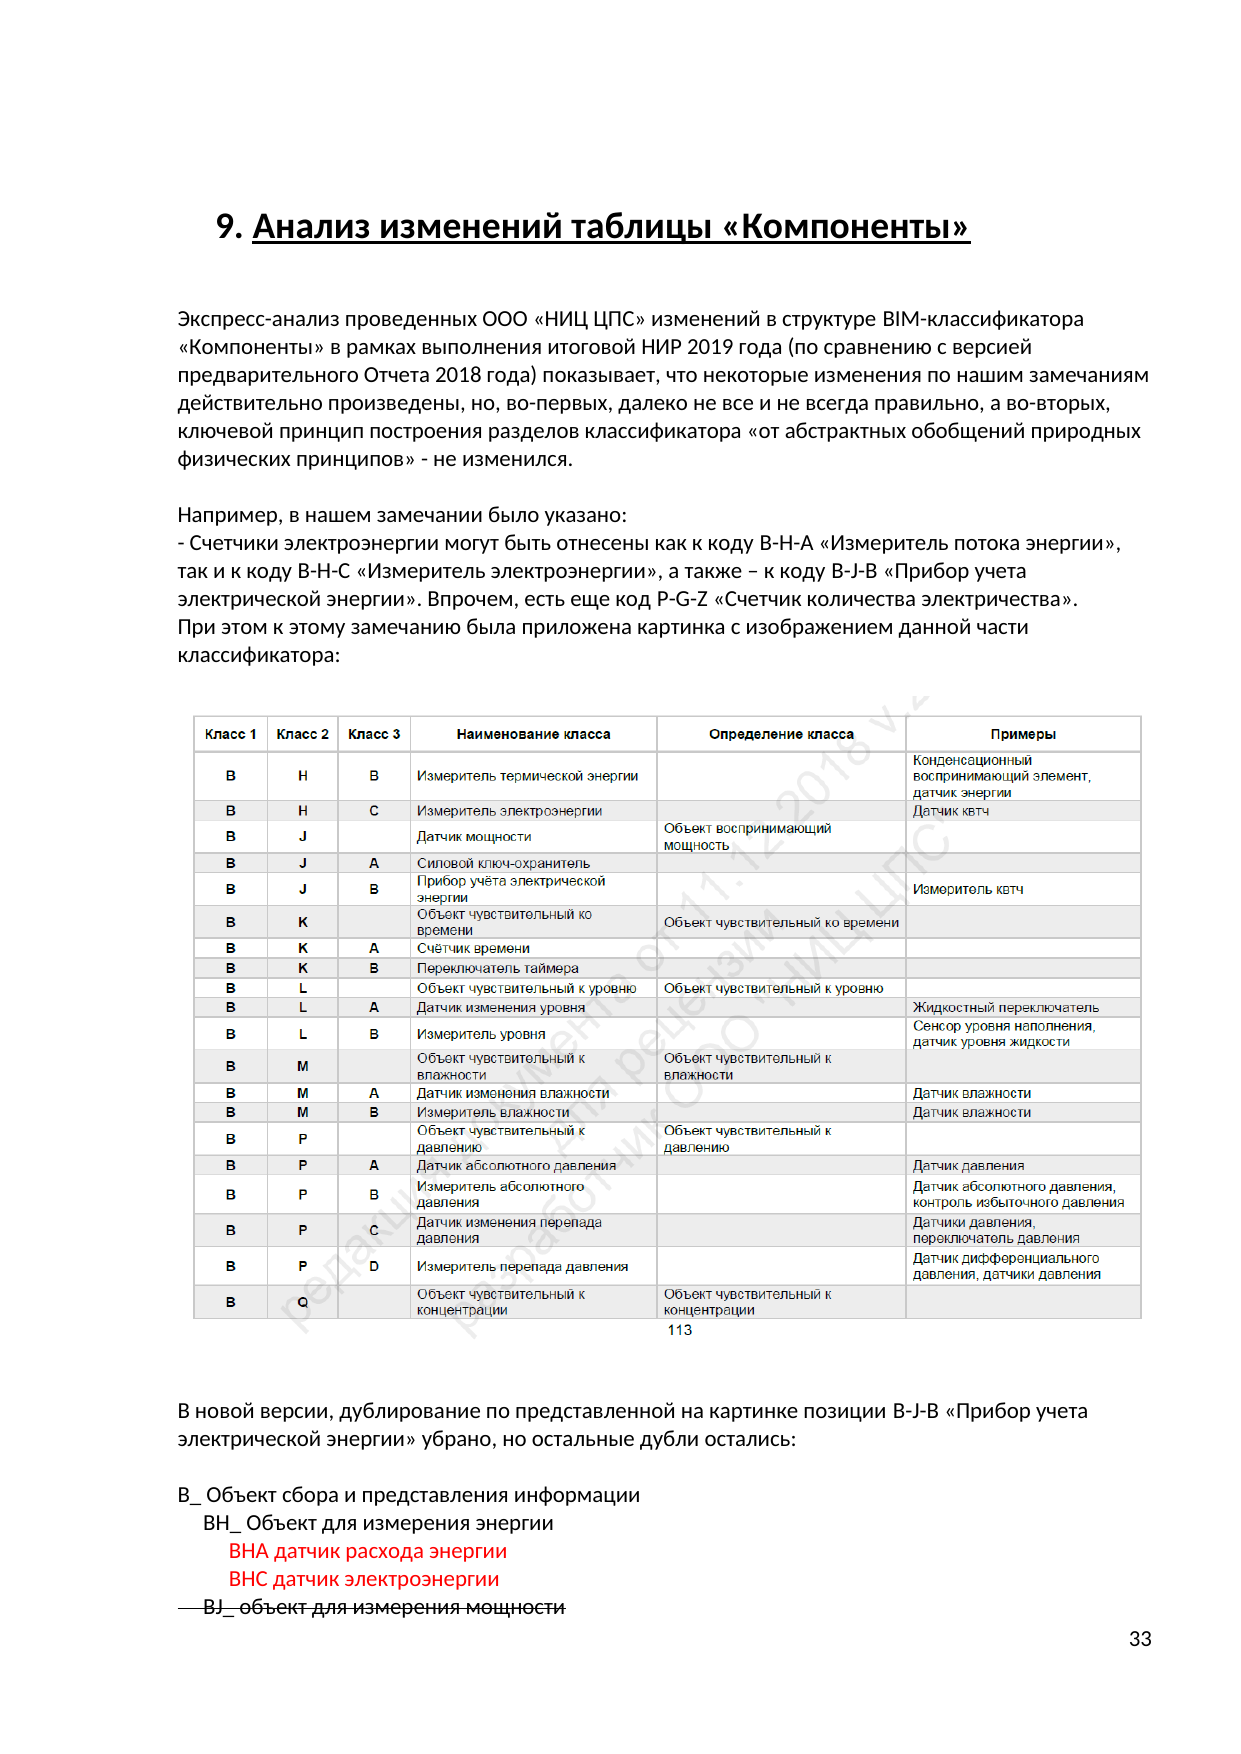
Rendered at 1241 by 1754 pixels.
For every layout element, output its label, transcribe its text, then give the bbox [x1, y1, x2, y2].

list Анализ изменений таблицы «Компоненты» [215, 202, 1152, 248]
text BJ_ объект для измерения мощности [177, 1592, 1152, 1620]
text BHC датчик электроэнергии [177, 1564, 1152, 1592]
text BHA датчик расхода энергии [177, 1536, 1152, 1564]
text BH_ Объект для измерения энергии [177, 1508, 1152, 1536]
text - Счетчики электроэнергии могут быть отнесены как к коду B-H-A «Измеритель потока энергии», так и к коду B-H-C «Измеритель электроэнергии», а также – к коду B-J-B «Прибор учета электрической энергии». Впрочем, есть еще код P-G-Z «Счетчик количества электричества». [177, 528, 1152, 612]
text Например, в нашем замечании было указано: [177, 500, 1152, 528]
text В новой версии, дублирование по представленной на картинке позиции B-J-B «Прибор учета электрической энергии» убрано, но остальные дубли остались: [177, 1396, 1152, 1452]
text При этом к этому замечанию была приложена картинка с изображением данной части классификатора: [177, 612, 1152, 668]
text B_ Объект сбора и представления информации [177, 1480, 1152, 1508]
picture [177, 696, 1153, 1369]
text Экспресс-анализ проведенных ООО «НИЦ ЦПС» изменений в структуре BIM-классификатора «Компоненты» в рамках выполнения итоговой НИР 2019 года (по сравнению с версией предварительного Отчета 2018 года) показывает, что некоторые изменения по нашим замечаниям действительно произведены, но, во-первых, далеко не все и не всегда правильно, а во-вторых, ключевой принцип построения разделов классификатора «от абстрактных обобщений природных физических принципов» - не изменился. [177, 304, 1152, 472]
